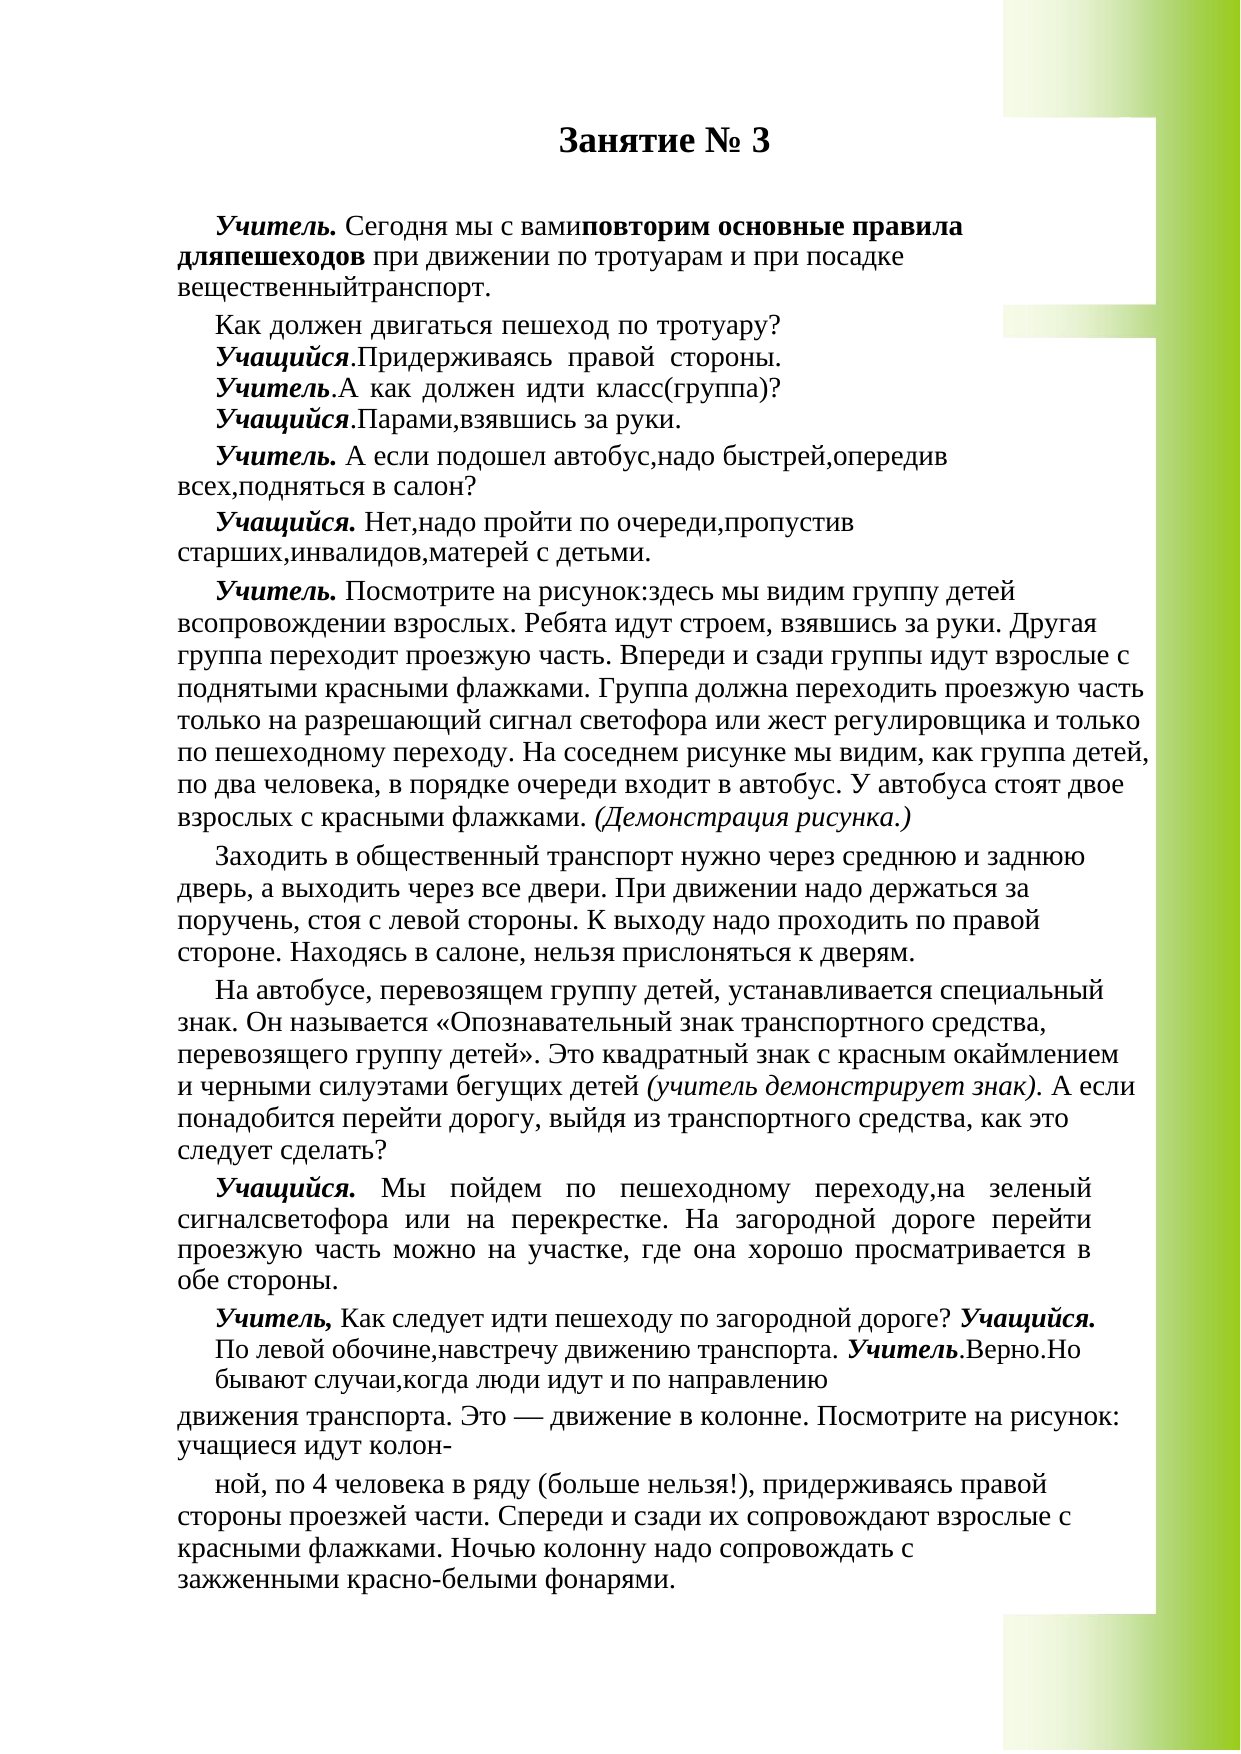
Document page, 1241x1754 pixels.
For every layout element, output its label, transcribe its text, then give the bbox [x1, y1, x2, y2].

text Учитель. Посмотрите на рисунок:здесь мы видим группу детей всопровождении взрослых. Ребята идут строем, взявшись за руки. Другая группа переходит проезжую часть. Впереди и сзади группы идут взрослые с поднятыми красными флажками. Группа должна переходить проезжую часть только на разрешающий сигнал светофора или жест регулировщика и только по пешеходному переходу. На соседнем рисунке мы видим, как группа детей, по два человека, в порядке очереди входит в автобус. У автобуса стоят двое взрослых с красными флажками. (Демонстрация рисунка.) [177, 574, 1151, 832]
text ной, по 4 человека в ряду (больше нельзя!), придерживаясь правой стороны проезжей части. Спереди и сзади их сопровождают взрослые с красными флажками. Ночью колонну надо сопровождать с зажженными красно-белыми фонарями. [177, 1468, 1084, 1595]
text Заходить в общественный транспорт нужно через среднюю и заднюю дверь, а выходить через все двери. При движении надо держаться за поручень, стоя с левой стороны. К выходу надо проходить по правой стороне. Находясь в салоне, нельзя прислоняться к дверям. [177, 840, 1086, 968]
text Учитель. Сегодня мы с вамиповторим основные правила дляпешеходов при движении по тротуарам и при посадке вещественныйтранспорт. [177, 210, 1046, 303]
text На автобусе, перевозящем группу детей, устанавливается специальный знак. Он называется «Опознавательный знак транспортного средства, перевозящего группу детей». Это квадратный знак с красным окаймлением и черными силуэтами бегущих детей (учитель демонстрирует знак). А если понадобится перейти дорогу, выйдя из транспортного средства, как это следует сделать? [177, 974, 1142, 1166]
text Учитель, Как следует идти пешеходу по загородной дороге? Учащийся. По левой обочине,навстречу движению транспорта. Учитель.Верно.Но бывают случаи,когда люди идут и по направлению [214, 1302, 1123, 1395]
text Как должен двигаться пешеход по тротуару? Учащийся.Придерживаясь правой стороны. Учитель.А как должен идти класс(группа)? Учащийся.Парами,взявшись за руки. [214, 310, 782, 435]
text Учащийся. Мы пойдем по пешеходному переходу,на зеленый сигналсветофора или на перекрестке. На загородной дороге перейти проезжую часть можно на участке, где она хорошо просматривается в обе стороны. [177, 1173, 1092, 1296]
text Занятие № 3 [558, 117, 1151, 161]
picture [174, 0, 1241, 1750]
text Учащийся. Нет,надо пройти по очереди,пропустив старших,инвалидов,матерей с детьми. [177, 508, 1136, 567]
text движения транспорта. Это — движение в колонне. Посмотрите на рисунок: учащиеся идут колон- [177, 1402, 1121, 1461]
text Учитель. А если подошел автобус,надо быстрей,опередив всех,подняться в салон? [177, 442, 1032, 501]
